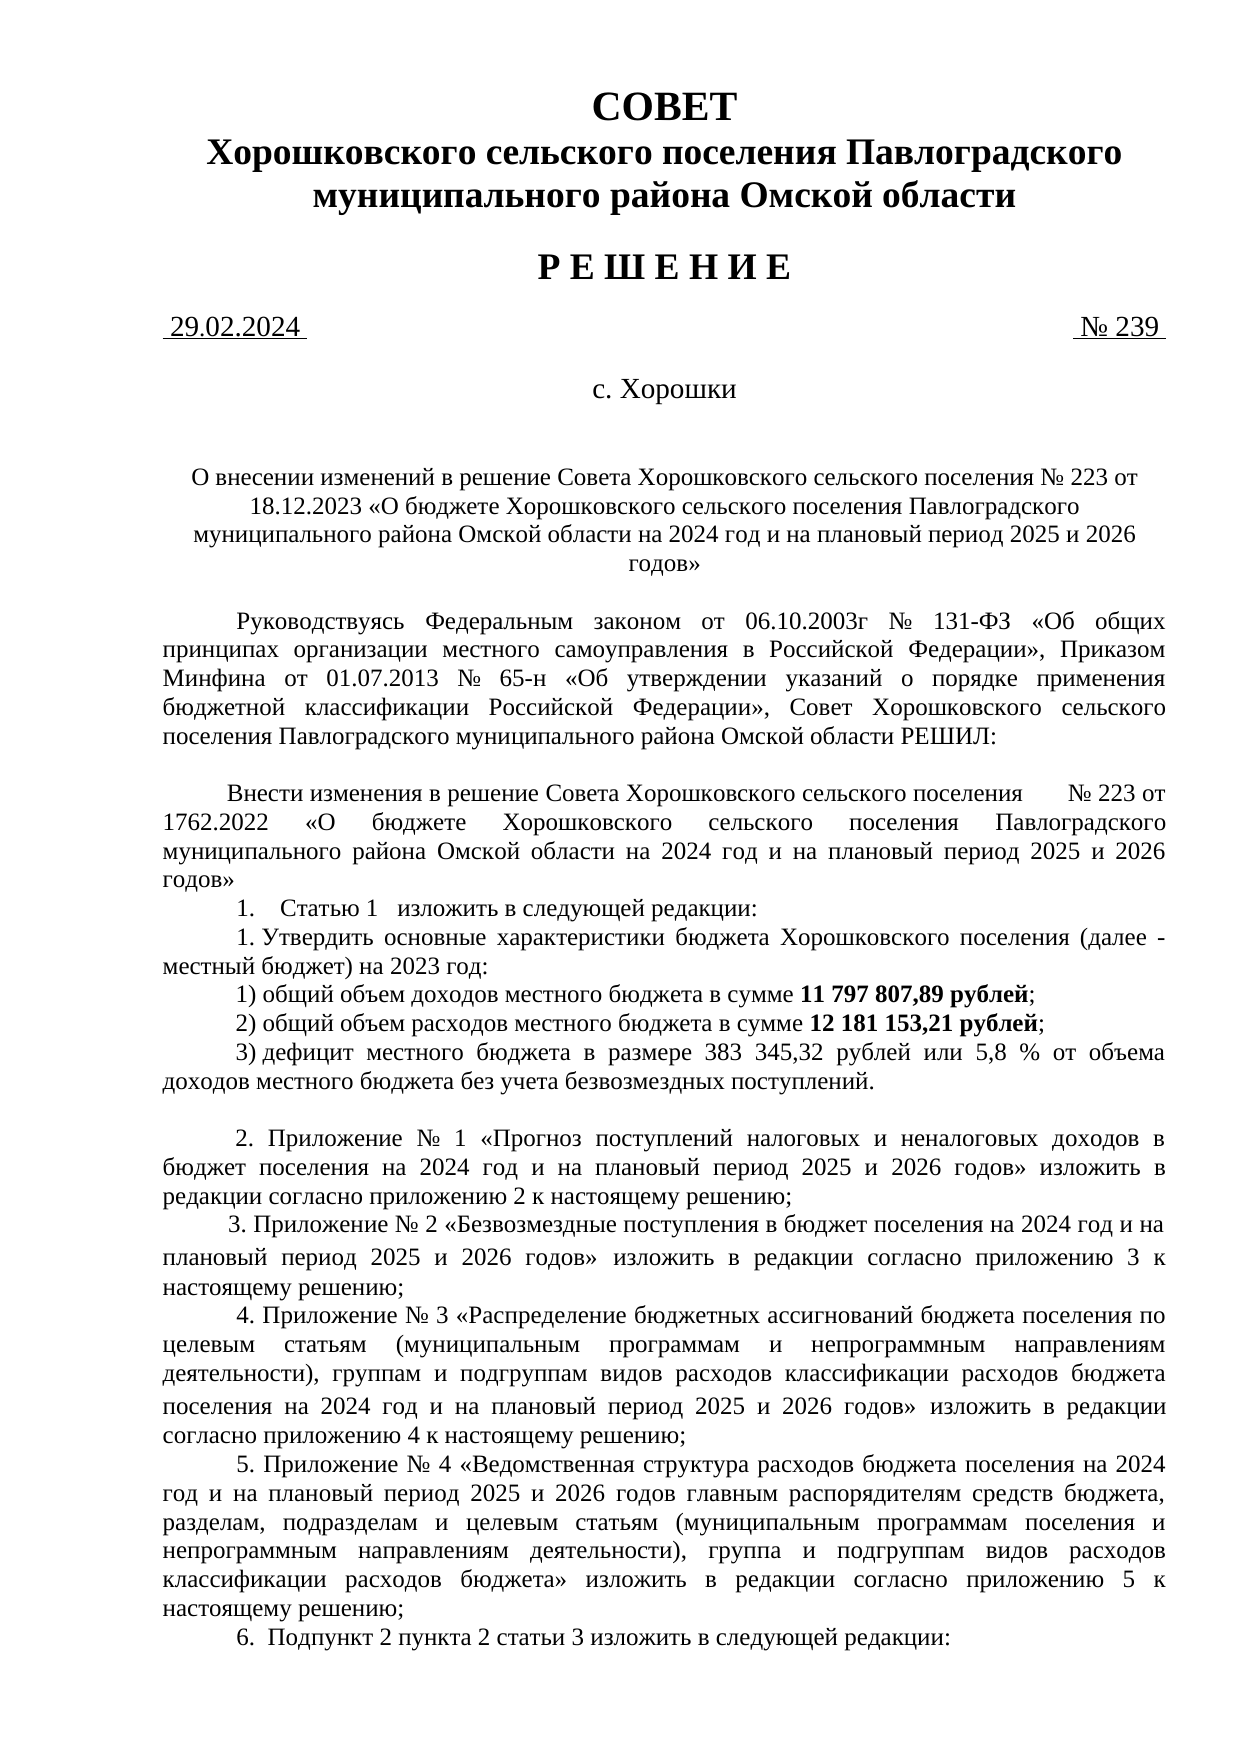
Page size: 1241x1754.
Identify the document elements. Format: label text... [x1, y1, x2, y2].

list Статью 1 изложить в следующей редакции: [236, 893, 1166, 922]
text 3. Приложение № 2 «Безвозмездные поступления в бюджет поселения на 2024 год и на плановый период 2025 и 2026 годов» изложить в редакции согласно приложению 3 к настоящему решению; [162, 1209, 1166, 1301]
text Внести изменения в решение Совета Хорошковского сельского поселения № 223 от 1762.2022 «О бюджете Хорошковского сельского поселения Павлоградского муниципального района Омской области на 2024 год и на плановый период 2025 и 2026 годов» [162, 778, 1166, 893]
text 5. Приложение № 4 «Ведомственная структура расходов бюджета поселения на 2024 год и на плановый период 2025 и 2026 годов главным распорядителям средств бюджета, разделам, подразделам и целевым статьям (муниципальным программам поселения и непрограммным направлениям деятельности), группа и подгруппам видов расходов классификации расходов бюджета» изложить в редакции согласно приложению 5 к настоящему решению; [162, 1449, 1166, 1622]
text 4. Приложение № 3 «Распределение бюджетных ассигнований бюджета поселения по целевым статьям (муниципальным программам и непрограммным направлениям деятельности), группам и подгруппам видов расходов классификации расходов бюджета поселения на 2024 год и на плановый период 2025 и 2026 годов» изложить в редакции согласно приложению 4 к настоящему решению; [162, 1301, 1166, 1449]
text с. Хорошки [162, 371, 1166, 404]
text 6. Подпункт 2 пункта 2 статьи 3 изложить в следующей редакции: [162, 1622, 1166, 1650]
text Хорошковского сельского поселения Павлоградского [162, 129, 1166, 172]
text 2. Приложение № 1 «Прогноз поступлений налоговых и неналоговых доходов в бюджет поселения на 2024 год и на плановый период 2025 и 2026 годов» изложить в редакции согласно приложению 2 к настоящему решению; [162, 1123, 1166, 1209]
text 29.02.2024 № 239 [162, 309, 1166, 342]
text 2) общий объем расходов местного бюджета в сумме 12 181 153,21 рублей; [162, 1008, 1131, 1037]
text 1) общий объем доходов местного бюджета в сумме 11 797 807,89 рублей; [162, 979, 1131, 1008]
text Р Е Ш Е Н И Е [162, 244, 1166, 287]
text 1. Утвердить основные характеристики бюджета Хорошковского поселения (далее - местный бюджет) на 2023 год: [162, 922, 1166, 979]
text муниципального района Омской области [162, 172, 1166, 215]
text СОВЕТ [162, 81, 1166, 129]
text О внесении изменений в решение Совета Хорошковского сельского поселения № 223 от 18.12.2023 «О бюджете Хорошковского сельского поселения Павлоградского муниципального района Омской области на 2024 год и на плановый период 2025 и 2026 годов» [162, 462, 1166, 577]
text Руководствуясь Федеральным законом от 06.10.2003г № 131-ФЗ «Об общих принципах организации местного самоуправления в Российской Федерации», Приказом Минфина от 01.07.2013 № 65-н «Об утверждении указаний о порядке применения бюджетной классификации Российской Федерации», Совет Хорошковского сельского поселения Павлоградского муниципального района Омской области РЕШИЛ: [162, 606, 1166, 749]
text 3) дефицит местного бюджета в размере 383 345,32 рублей или 5,8 % от объема доходов местного бюджета без учета безвозмездных поступлений. [162, 1037, 1166, 1094]
